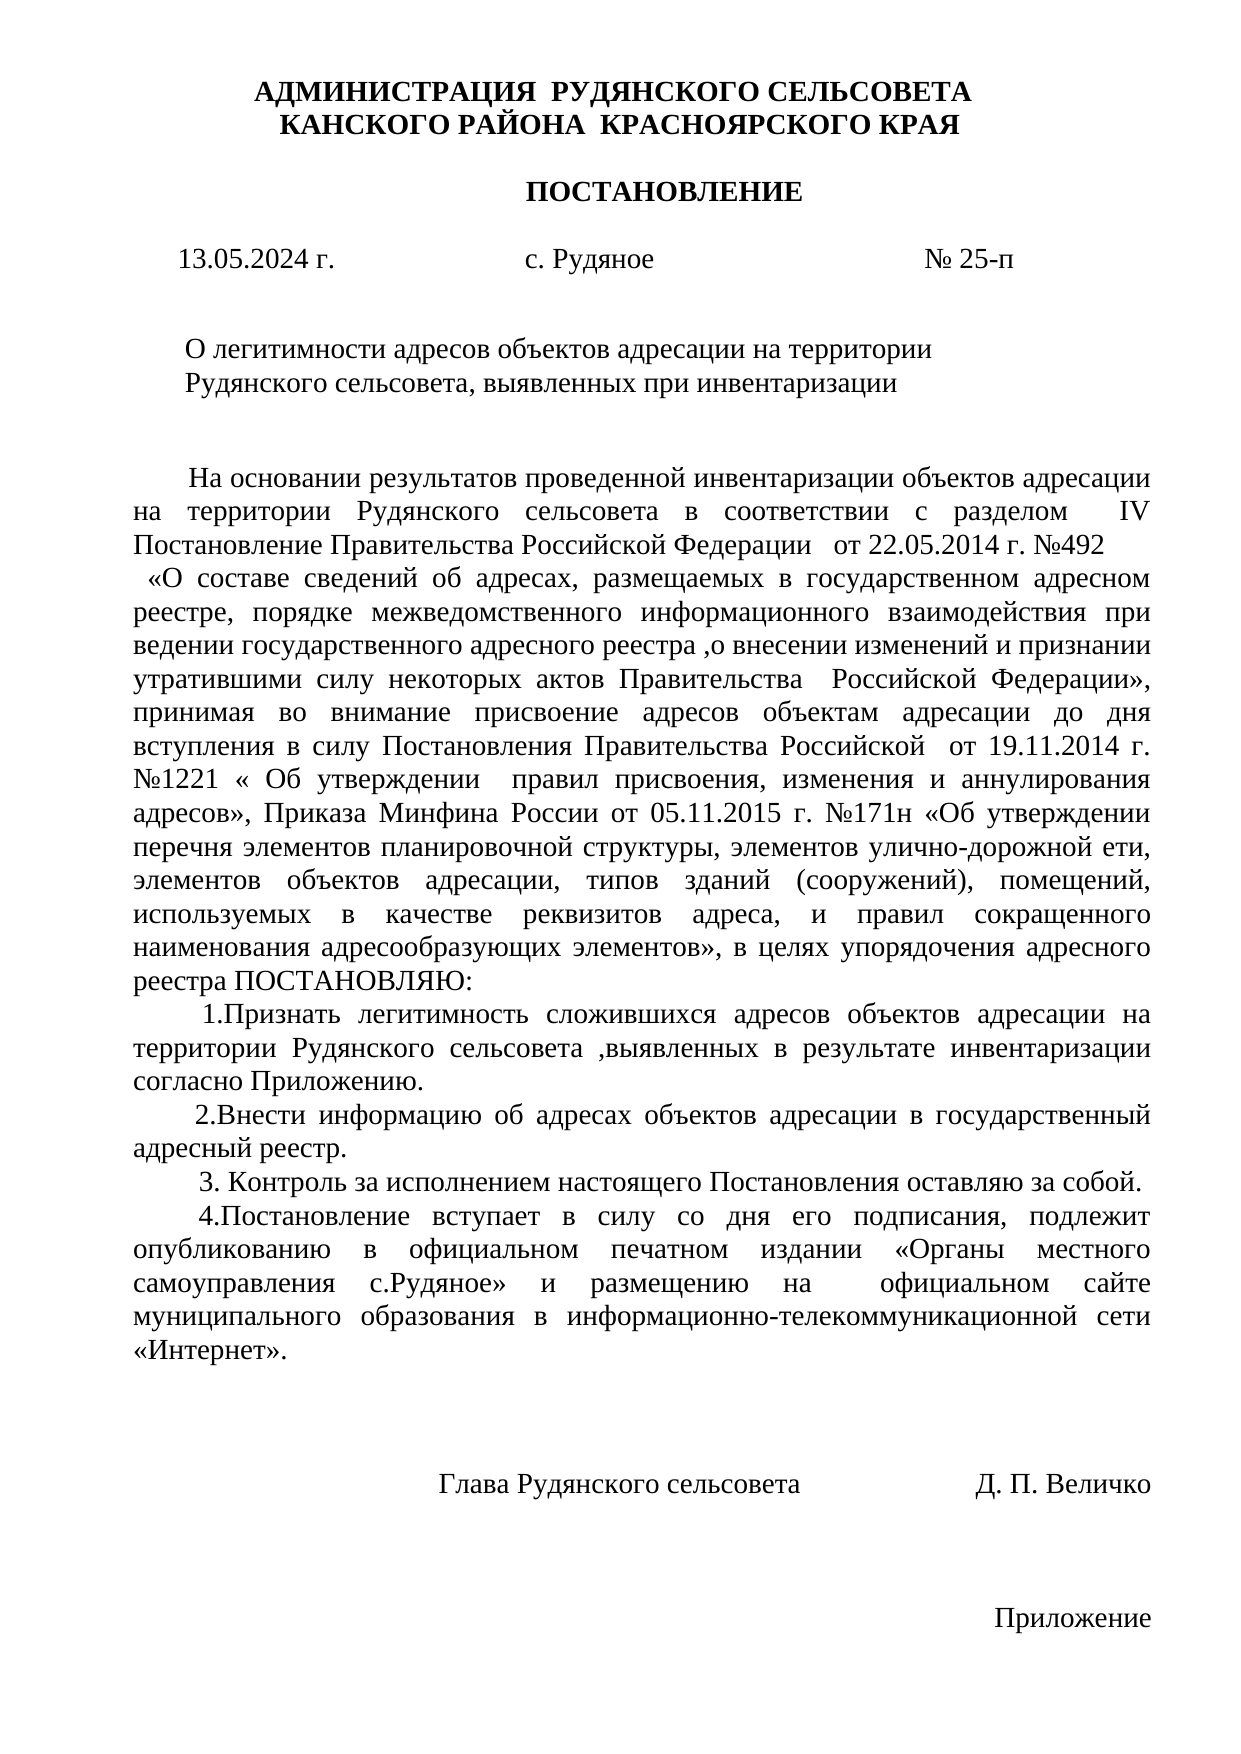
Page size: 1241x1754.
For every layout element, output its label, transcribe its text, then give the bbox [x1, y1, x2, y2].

text 3. Контроль за исполнением настоящего Постановления оставляю за собой. [133, 1164, 1152, 1198]
text Приложение [133, 1600, 1152, 1634]
text Рудянского сельсовета, выявленных при инвентаризации [177, 365, 1152, 398]
text Глава Рудянского сельсовета Д. П. Величко [177, 1466, 1152, 1499]
text О легитимности адресов объектов адресации на территории [177, 331, 1152, 365]
text 4.Постановление вступает в силу со дня его подписания, подлежит опубликованию в официальном печатном издании «Органы местного самоуправления с.Рудяное» и размещению на официальном сайте муниципального образования в информационно-телекоммуникационной сети «Интернет». [133, 1198, 1152, 1365]
text На основании результатов проведенной инвентаризации объектов адресации на территории Рудянского сельсовета в соответствии с разделом IV Постановление Правительства Российской Федерации от 22.05.2014 г. №492 [133, 460, 1152, 560]
text 1.Признать легитимность сложившихся адресов объектов адресации на территории Рудянского сельсовета ,выявленных в результате инвентаризации согласно Приложению. [133, 996, 1152, 1097]
text «О составе сведений об адресах, размещаемых в государственном адресном реестре, порядке межведомственного информационного взаимодействия при ведении государственного адресного реестра ,о внесении изменений и признании утратившими силу некоторых актов Правительства Российской Федерации», принимая во внимание присвоение адресов объектам адресации до дня вступления в силу Постановления Правительства Российской от 19.11.2014 г. №1221 « Об утверждении правил присвоения, изменения и аннулирования адресов», Приказа Минфина России от 05.11.2015 г. №171н «Об утверждении перечня элементов планировочной структуры, элементов улично-дорожной ети, элементов объектов адресации, типов зданий (сооружений), помещений, используемых в качестве реквизитов адреса, и правил сокращенного наименования адресообразующих элементов», в целях упорядочения адресного реестра ПОСТАНОВЛЯЮ: [133, 560, 1152, 996]
text 13.05.2024 г. с. Рудяное № 25-п [177, 242, 1152, 275]
text КАНСКОГО РАЙОНА КРАСНОЯРСКОГО КРАЯ [177, 107, 1152, 141]
text 2.Внести информацию об адресах объектов адресации в государственный адресный реестр. [133, 1097, 1152, 1164]
text АДМИНИСТРАЦИЯ РУДЯНСКОГО СЕЛЬСОВЕТА [177, 74, 1152, 107]
text ПОСТАНОВЛЕНИЕ [177, 174, 1152, 208]
